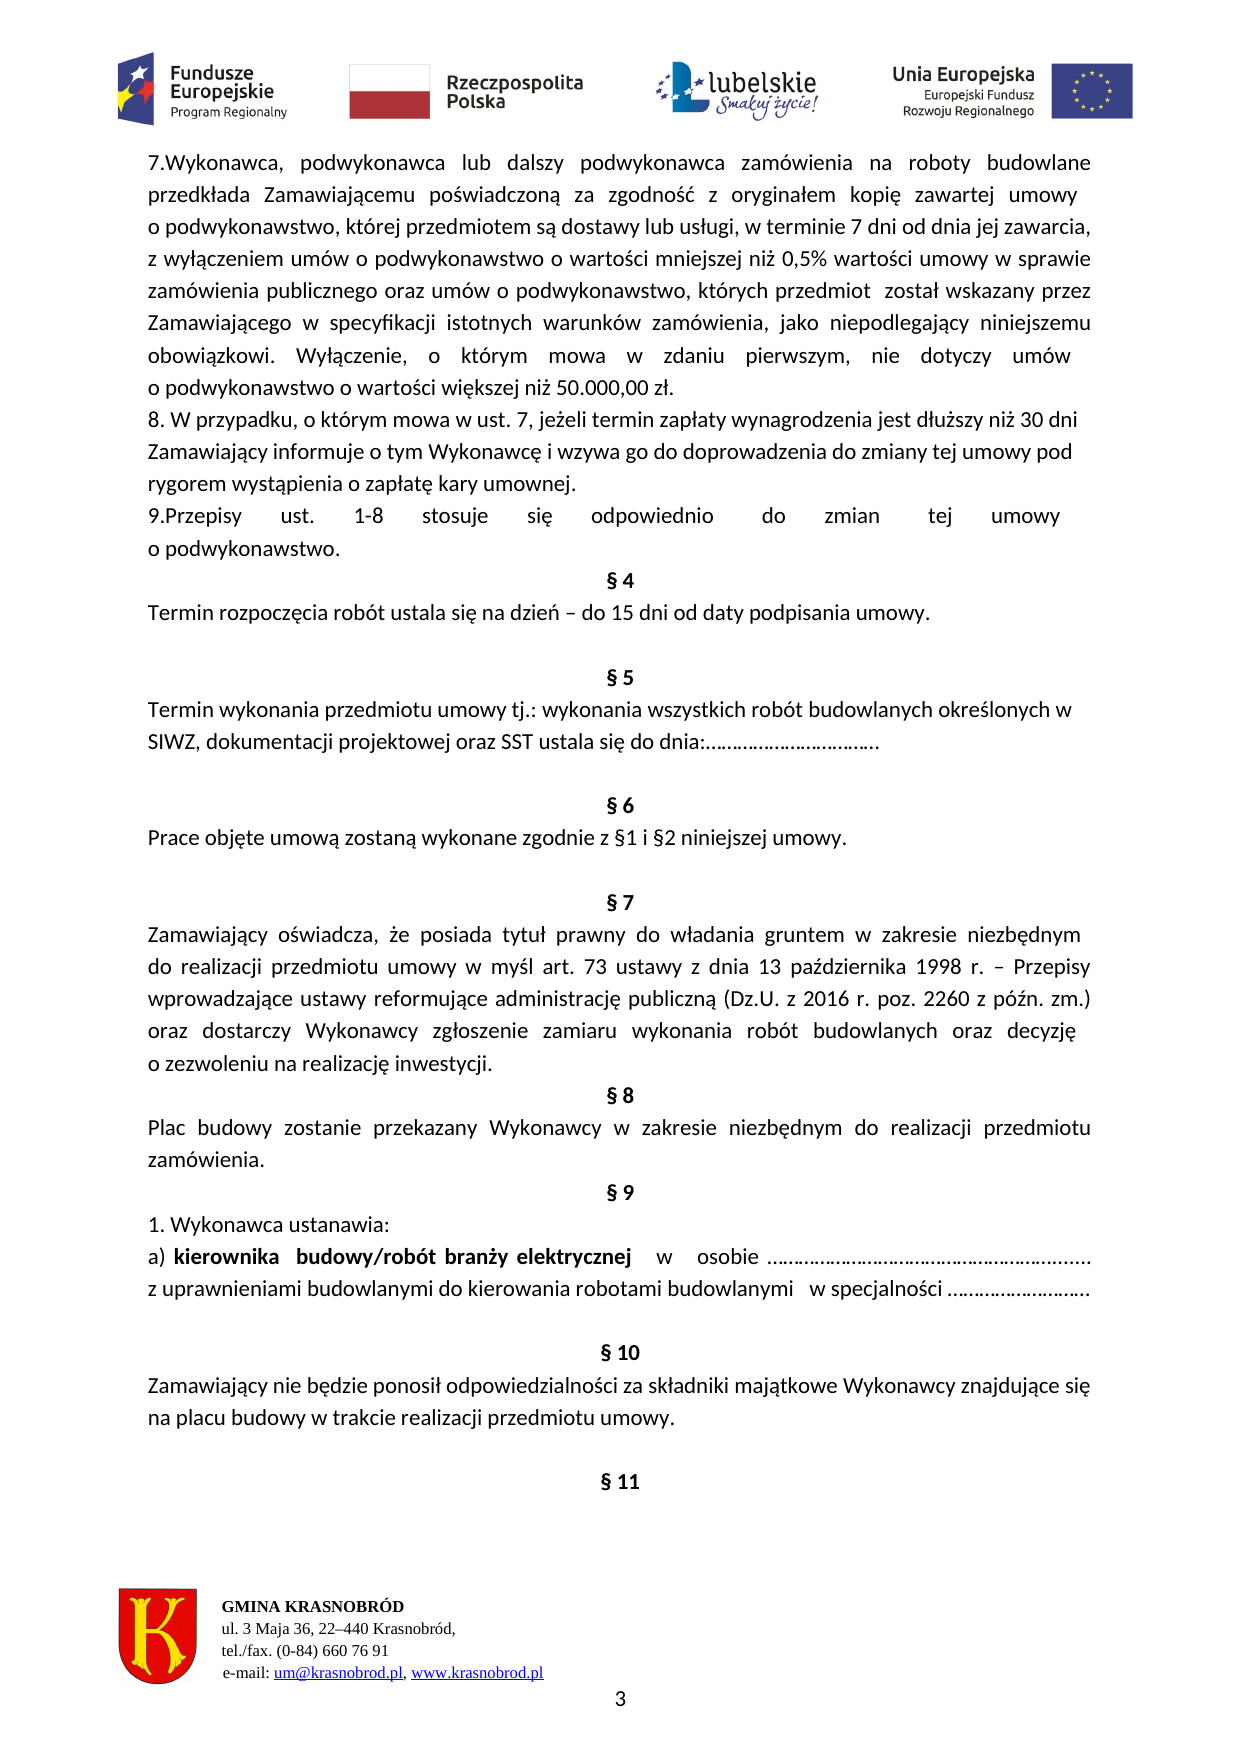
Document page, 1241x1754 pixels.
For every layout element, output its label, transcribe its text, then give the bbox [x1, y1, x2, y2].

text Termin rozpoczęcia robót ustala się na dzień – do 15 dni od daty podpisania umowy. [148, 598, 1093, 626]
text § 8 [148, 1081, 1093, 1109]
text Zamawiający nie będzie ponosił odpowiedzialności za składniki majątkowe Wykonawcy znajdujące się na placu budowy w trakcie realizacji przedmiotu umowy. [148, 1371, 1093, 1431]
text § 5 [148, 663, 1093, 691]
text a) kierownika budowy/robót branży elektrycznej w osobie ………………………………………………....... z uprawnieniami budowlanymi do kierowania robotami budowlanymi w specjalności ……………………… [148, 1242, 1093, 1302]
text § 10 [148, 1338, 1093, 1367]
text Plac budowy zostanie przekazany Wykonawcy w zakresie niezbędnym do realizacji przedmiotu zamówienia. [148, 1113, 1093, 1173]
text § 9 [148, 1178, 1093, 1206]
text Prace objęte umową zostaną wykonane zgodnie z §1 i §2 niniejszej umowy. [148, 823, 1093, 852]
text 9.Przepisy ust. 1-8 stosuje się odpowiednio do zmian tej umowy o podwykonawstwo. [148, 502, 1093, 562]
text Termin wykonania przedmiotu umowy tj.: wykonania wszystkich robót budowlanych określonych w SIWZ, dokumentacji projektowej oraz SST ustala się do dnia:…………………………… [148, 695, 1093, 755]
text 7.Wykonawca, podwykonawca lub dalszy podwykonawca zamówienia na roboty budowlane przedkłada Zamawiającemu poświadczoną za zgodność z oryginałem kopię zawartej umowy o podwykonawstwo, której przedmiotem są dostawy lub usługi, w terminie 7 dni od dnia jej zawarcia, z wyłączeniem umów o podwykonawstwo o wartości mniejszej niż 0,5% wartości umowy w sprawie zamówienia publicznego oraz umów o podwykonawstwo, których przedmiot został wskazany przez Zamawiającego w specyfikacji istotnych warunków zamówienia, jako niepodlegający niniejszemu obowiązkowi. Wyłączenie, o którym mowa w zdaniu pierwszym, nie dotyczy umów o podwykonawstwo o wartości większej niż 50.000,00 zł. [148, 148, 1093, 401]
text 1. Wykonawca ustanawia: [148, 1210, 1093, 1238]
picture [100, 41, 1153, 131]
text Zamawiający oświadcza, że posiada tytuł prawny do władania gruntem w zakresie niezbędnym do realizacji przedmiotu umowy w myśl art. 73 ustawy z dnia 13 października 1998 r. – Przepisy wprowadzające ustawy reformujące administrację publiczną (Dz.U. z 2016 r. poz. 2260 z późn. zm.) oraz dostarczy Wykonawcy zgłoszenie zamiaru wykonania robót budowlanych oraz decyzję o zezwoleniu na realizację inwestycji. [148, 920, 1093, 1077]
text 8. W przypadku, o którym mowa w ust. 7, jeżeli termin zapłaty wynagrodzenia jest dłuższy niż 30 dni Zamawiający informuje o tym Wykonawcę i wzywa go do doprowadzenia do zmiany tej umowy pod rygorem wystąpienia o zapłatę kary umownej. [148, 405, 1093, 497]
text § 6 [148, 791, 1093, 819]
text § 11 [148, 1467, 1093, 1495]
text § 7 [148, 888, 1093, 916]
text § 4 [148, 566, 1093, 594]
picture [117, 1587, 198, 1685]
